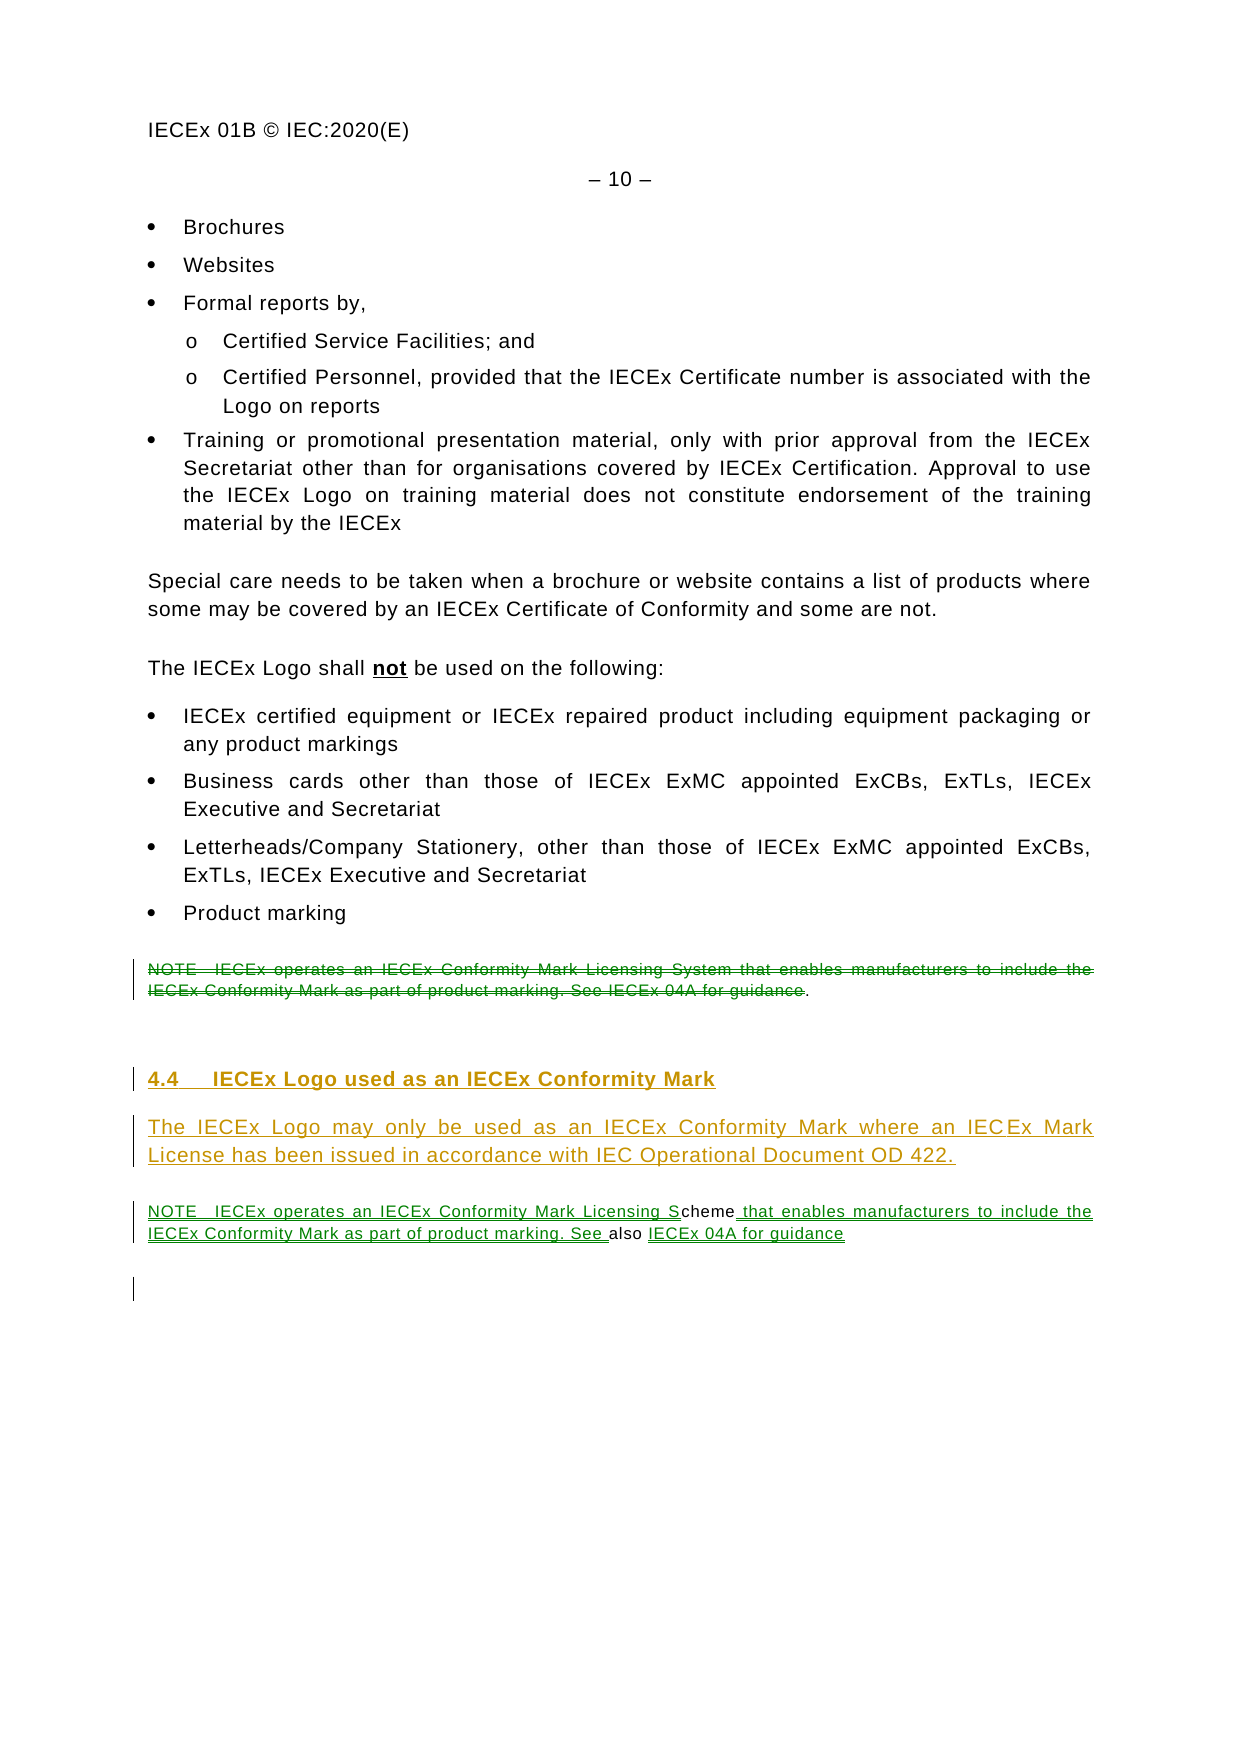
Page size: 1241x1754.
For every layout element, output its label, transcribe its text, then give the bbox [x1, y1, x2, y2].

text chemealso [148, 1201, 1092, 1243]
text Special care needs to be taken when a brochure or website contains a list of products where some may be covered by an IECEx Certificate of Conformity and some are not. [148, 569, 1092, 621]
list Websites [148, 253, 1092, 277]
text . [148, 973, 1092, 1000]
list Business cards other than those of IECEx ExMC appointed ExCBs, ExTLs, IECEx Executive and Secretariat [148, 769, 1092, 821]
list Certified Service Facilities; and [185, 329, 1092, 355]
list Product marking [148, 900, 1092, 924]
list Certified Personnel, provided that the IECEx Certificate number is associated with the Logo on reports [185, 365, 1092, 418]
list Formal reports by, [148, 291, 1092, 315]
text The IECEx Logo shall not be used on the following: [148, 656, 1092, 679]
list Training or promotional presentation material, only with prior approval from the IECEx Secretariat other than for organisations covered by IECEx Certification. Approval to use the IECEx Logo on training material does not constitute endorsement of the training material by the IECEx [148, 428, 1092, 534]
list Letterheads/Company Stationery, other than those of IECEx ExMC appointed ExCBs, ExTLs, IECEx Executive and Secretariat [148, 835, 1092, 886]
list IECEx certified equipment or IECEx repaired product including equipment packaging or any product markings [148, 704, 1092, 755]
list Brochures [148, 215, 1092, 239]
